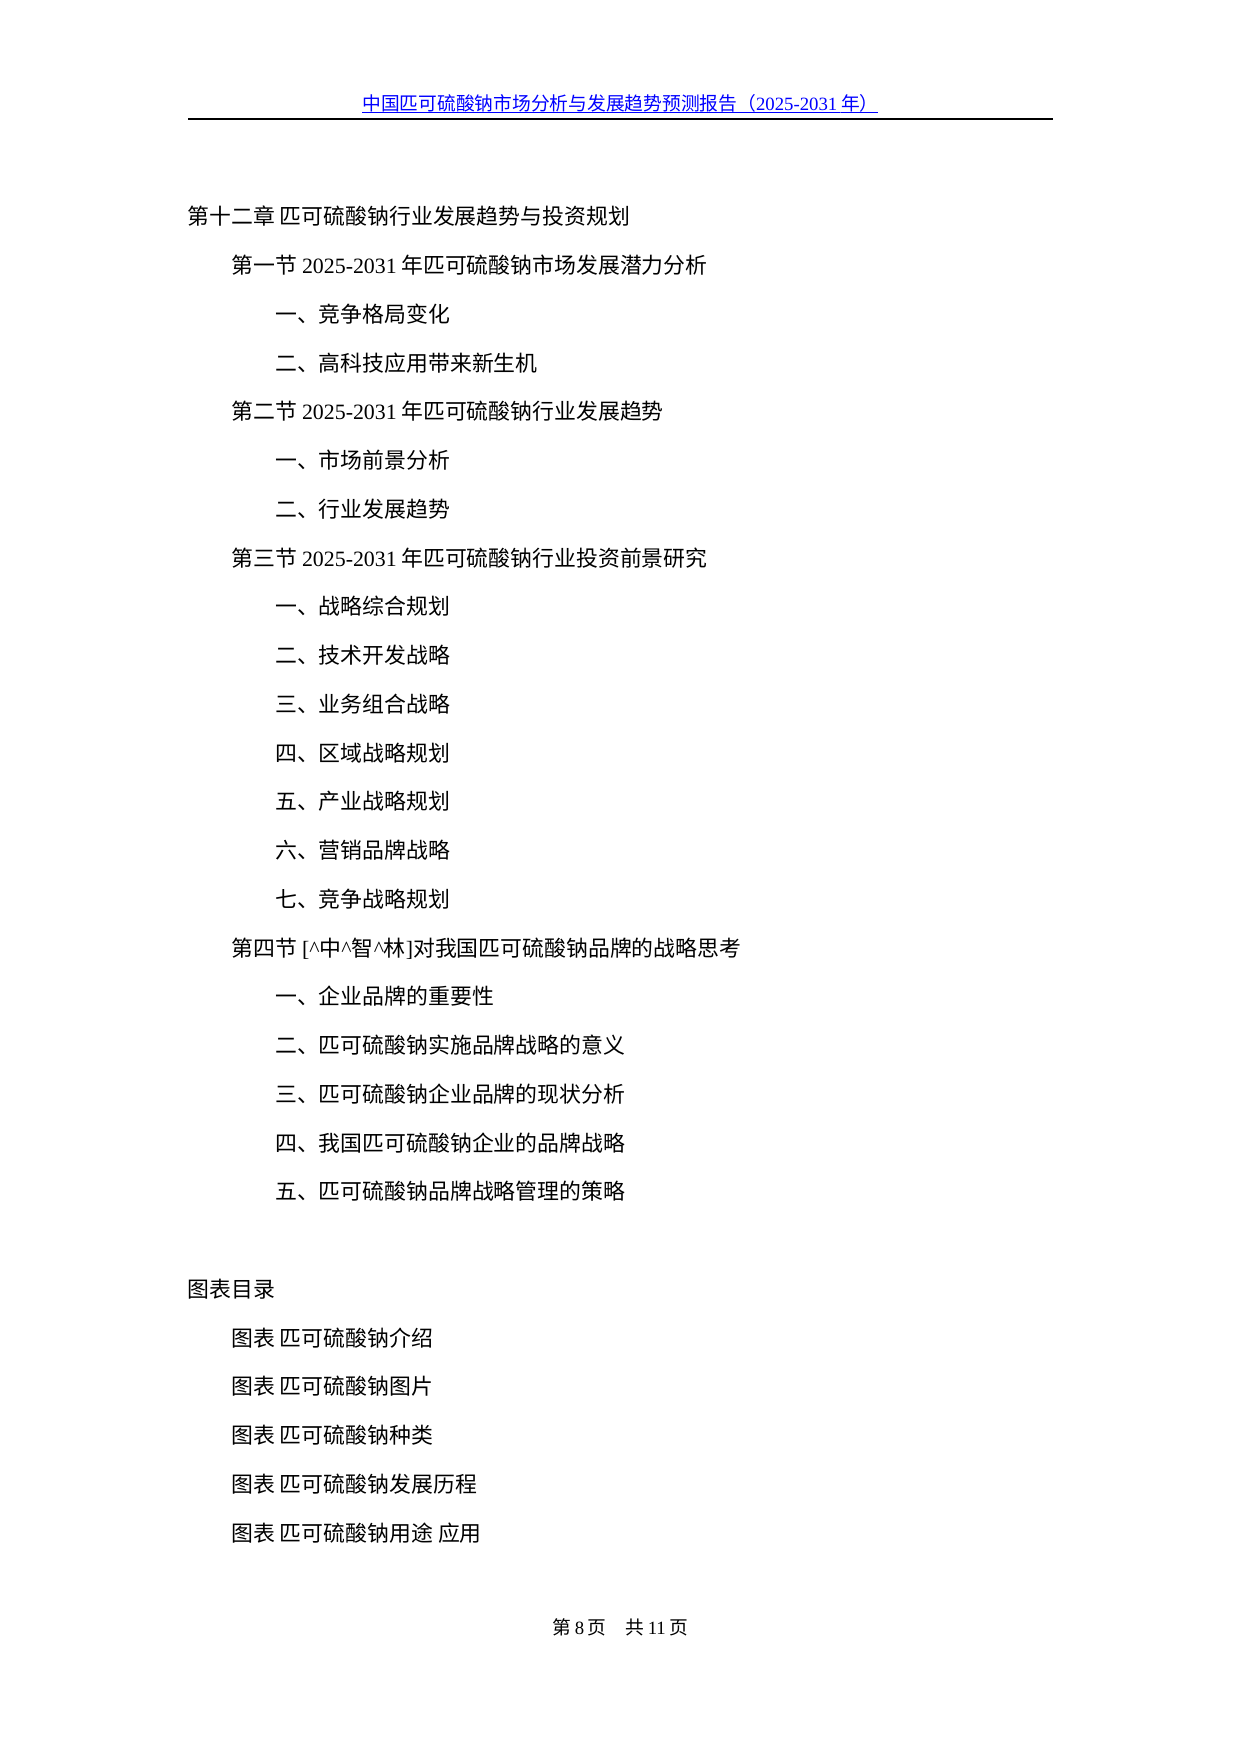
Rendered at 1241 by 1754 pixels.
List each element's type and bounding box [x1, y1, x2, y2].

text [187, 150, 1053, 1548]
